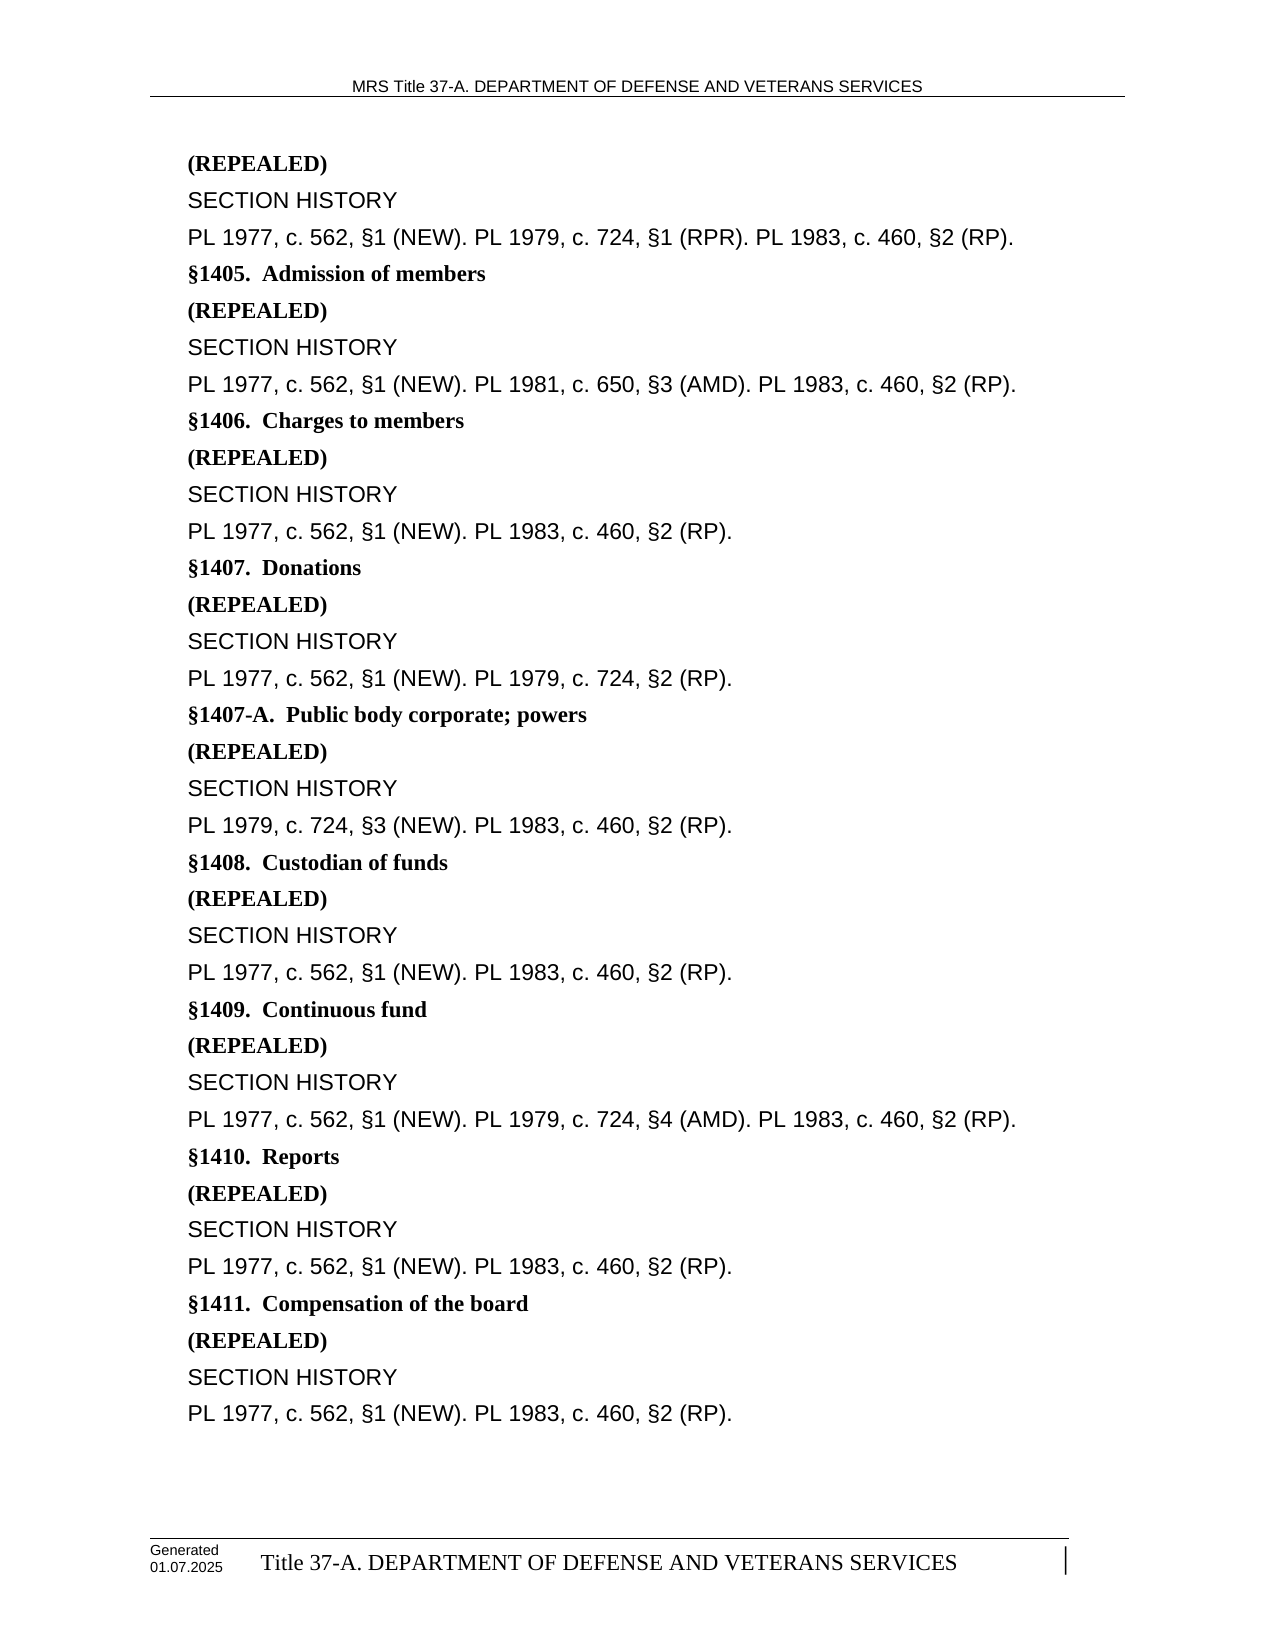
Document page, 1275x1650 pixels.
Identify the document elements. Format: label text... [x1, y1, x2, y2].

text PL 1977, c. 562, §1 (NEW). PL 1983, c. 460, §2 (RP). [187, 1400, 1125, 1427]
text (REPEALED) [187, 591, 1125, 618]
text §1406. Charges to members [187, 407, 1125, 434]
text (REPEALED) [187, 297, 1125, 323]
text PL 1977, c. 562, §1 (NEW). PL 1983, c. 460, §2 (RP). [187, 1253, 1125, 1279]
text SECTION HISTORY [187, 775, 1125, 801]
text §1409. Continuous fund [187, 996, 1125, 1022]
text SECTION HISTORY [187, 187, 1125, 213]
text PL 1977, c. 562, §1 (NEW). PL 1979, c. 724, §2 (RP). [187, 665, 1125, 691]
text (REPEALED) [187, 1327, 1125, 1353]
text (REPEALED) [187, 885, 1125, 912]
text §1411. Compensation of the board [187, 1290, 1125, 1316]
text PL 1977, c. 562, §1 (NEW). PL 1979, c. 724, §1 (RPR). PL 1983, c. 460, §2 (RP). [187, 223, 1125, 250]
text SECTION HISTORY [187, 922, 1125, 948]
text PL 1979, c. 724, §3 (NEW). PL 1983, c. 460, §2 (RP). [187, 812, 1125, 838]
text SECTION HISTORY [187, 334, 1125, 360]
text SECTION HISTORY [187, 628, 1125, 654]
text (REPEALED) [187, 150, 1125, 176]
text (REPEALED) [187, 1179, 1125, 1206]
text §1405. Admission of members [187, 260, 1125, 287]
text §1407-A. Public body corporate; powers [187, 702, 1125, 728]
text SECTION HISTORY [187, 481, 1125, 507]
text (REPEALED) [187, 738, 1125, 765]
text §1410. Reports [187, 1143, 1125, 1169]
text §1407. Donations [187, 554, 1125, 581]
text §1408. Custodian of funds [187, 849, 1125, 875]
text (REPEALED) [187, 444, 1125, 471]
text SECTION HISTORY [187, 1216, 1125, 1243]
text SECTION HISTORY [187, 1363, 1125, 1390]
text SECTION HISTORY [187, 1069, 1125, 1096]
text PL 1977, c. 562, §1 (NEW). PL 1983, c. 460, §2 (RP). [187, 518, 1125, 544]
text PL 1977, c. 562, §1 (NEW). PL 1983, c. 460, §2 (RP). [187, 959, 1125, 985]
text PL 1977, c. 562, §1 (NEW). PL 1981, c. 650, §3 (AMD). PL 1983, c. 460, §2 (RP). [187, 371, 1125, 397]
text (REPEALED) [187, 1032, 1125, 1059]
text PL 1977, c. 562, §1 (NEW). PL 1979, c. 724, §4 (AMD). PL 1983, c. 460, §2 (RP). [187, 1106, 1125, 1132]
